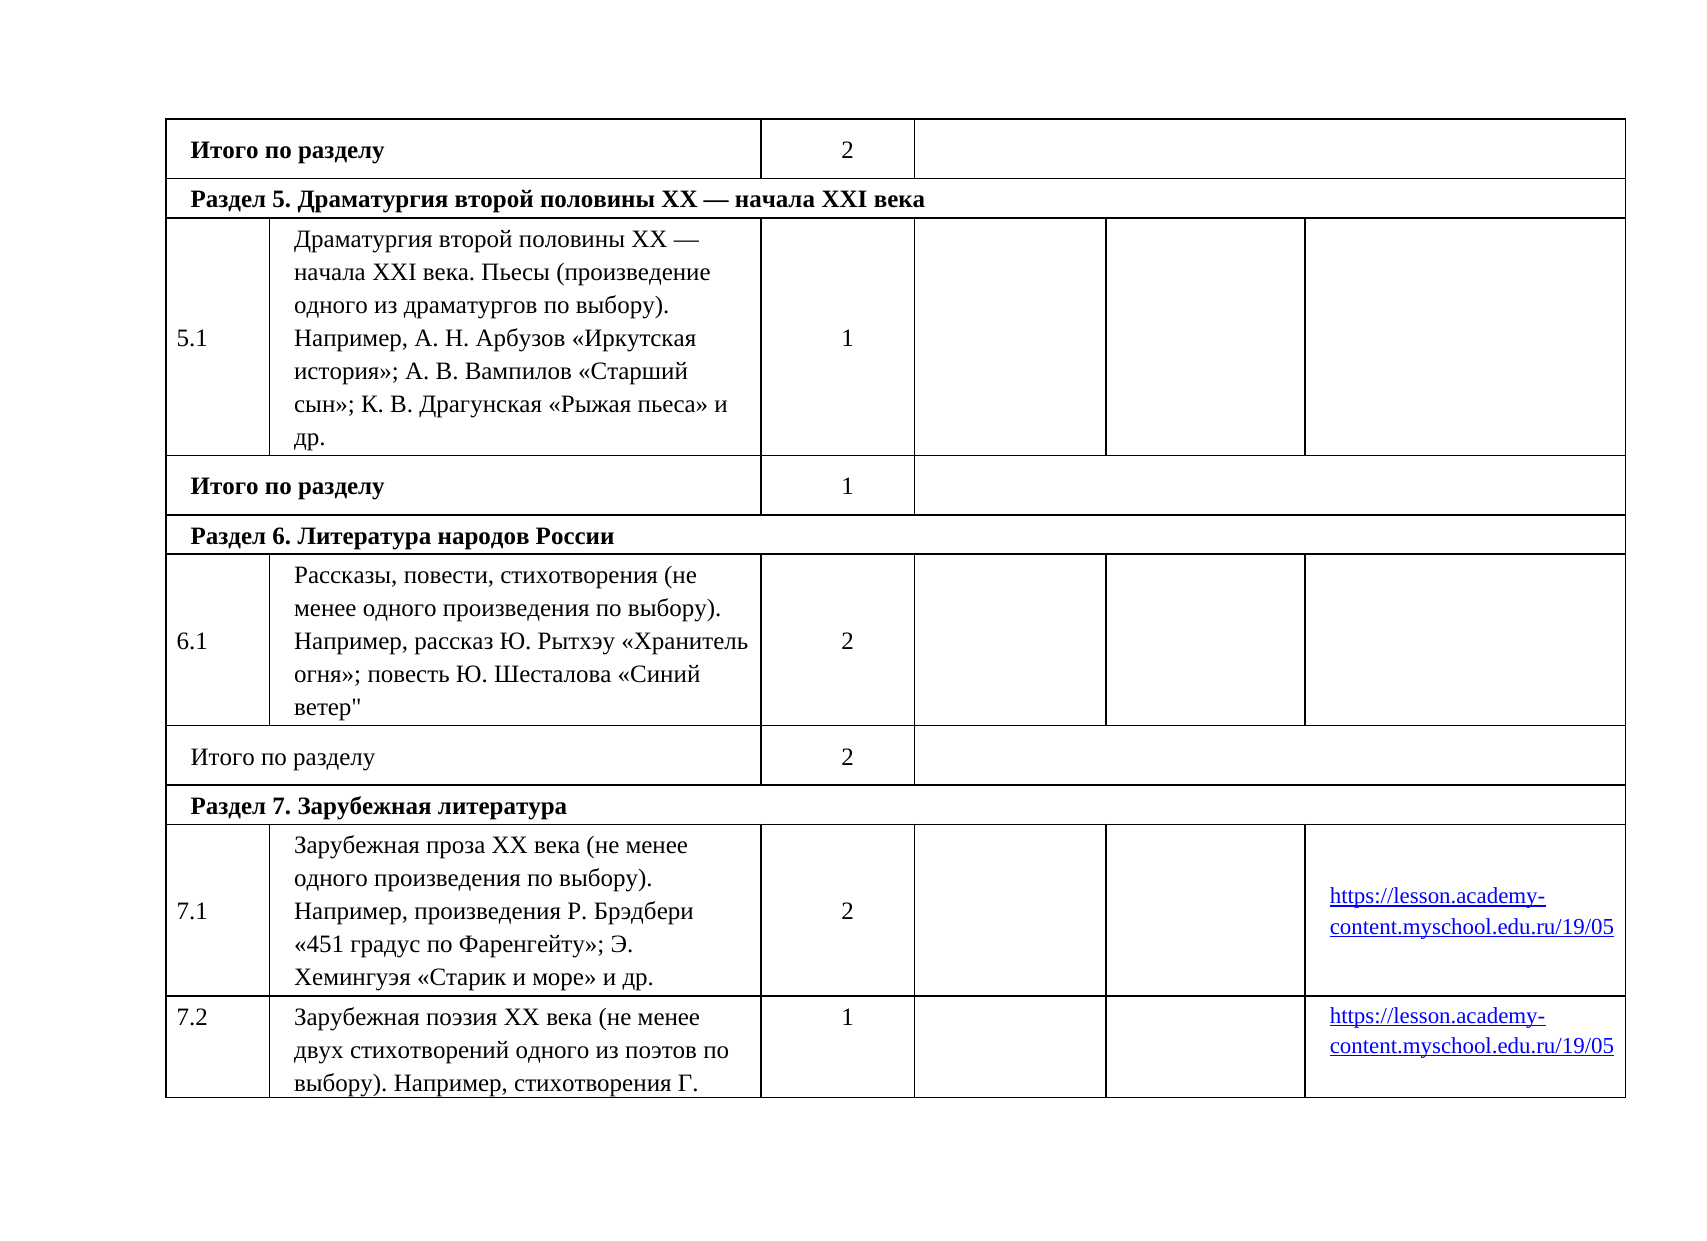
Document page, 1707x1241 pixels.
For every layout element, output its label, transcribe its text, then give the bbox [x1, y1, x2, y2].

table_cell 1 [762, 219, 914, 454]
table_cell [1107, 997, 1304, 1097]
table_cell Драматургия второй половины ХХ — начала XXI века. Пьесы (произведение одного из драматургов по выбору). Например, А. Н. Арбузов «Иркутская история»; А. В. Вампилов «Старший сын»; К. В. Драгунская «Рыжая пьеса» и др. [270, 219, 760, 454]
table_cell 6.1 [167, 555, 269, 725]
table_cell [915, 726, 1625, 784]
table_cell Раздел 7. Зарубежная литература [167, 786, 1625, 824]
table_cell [915, 997, 1105, 1097]
table_cell [1107, 825, 1304, 995]
table_cell Раздел 5. Драматургия второй половины ХХ — начала XXI века [167, 179, 1625, 217]
table_cell [1306, 555, 1625, 725]
table_cell 2 [762, 555, 914, 725]
table_cell [1107, 555, 1304, 725]
table_cell Итого по разделу [167, 456, 760, 514]
table_cell [1306, 219, 1625, 454]
table_cell [1107, 219, 1304, 454]
table_cell [915, 219, 1105, 454]
table_cell Итого по разделу [167, 726, 760, 784]
table_cell [915, 456, 1625, 514]
table_cell 7.1 [167, 825, 269, 995]
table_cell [1306, 997, 1625, 1097]
table_cell 1 [762, 997, 914, 1097]
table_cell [270, 997, 760, 1097]
table_cell [915, 825, 1105, 995]
table_cell Итого по разделу [167, 120, 760, 178]
table_cell 1 [762, 456, 914, 514]
table_cell 2 [762, 726, 914, 784]
table_cell 2 [762, 120, 914, 178]
table_cell 7.2 [167, 997, 269, 1097]
table_cell Зарубежная проза XX века (не менее одного произведения по выбору). Например, произведения Р. Брэдбери «451 градус по Фаренгейту»; Э. Хемингуэя «Старик и море» и др. [270, 825, 760, 995]
table_cell Рассказы, повести, стихотворения (не менее одного произведения по выбору). Например, рассказ Ю. Рытхэу «Хранитель огня»; повесть Ю. Шесталова «Синий ветер" [270, 555, 760, 725]
table_cell 2 [762, 825, 914, 995]
table_cell Раздел 6. Литература народов России [167, 516, 1625, 553]
table_cell 5.1 [167, 219, 269, 454]
table_cell https://lesson.academy-content.myschool.edu.ru/19/05 [1306, 825, 1625, 995]
table_cell [915, 120, 1625, 178]
table_cell [915, 555, 1105, 725]
